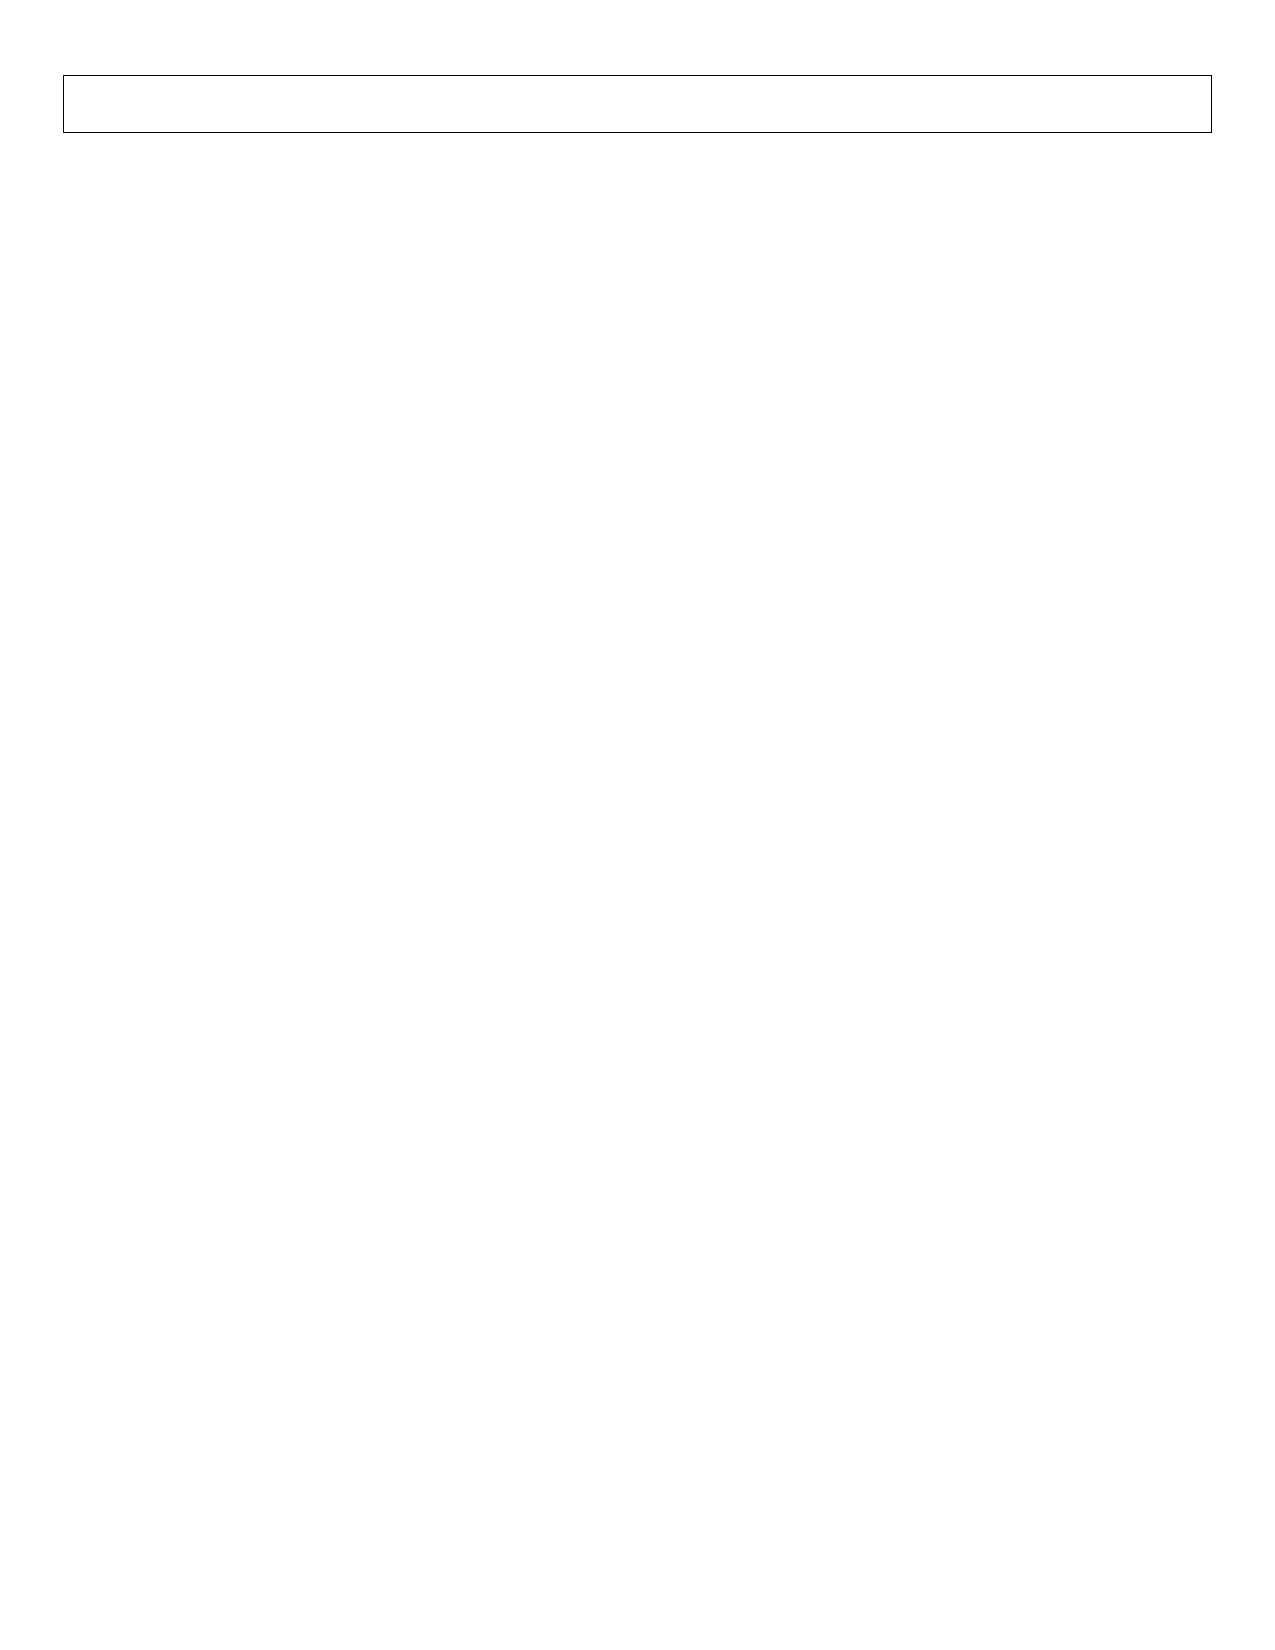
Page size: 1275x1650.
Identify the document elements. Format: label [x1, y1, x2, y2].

table_header [64, 76, 1211, 132]
